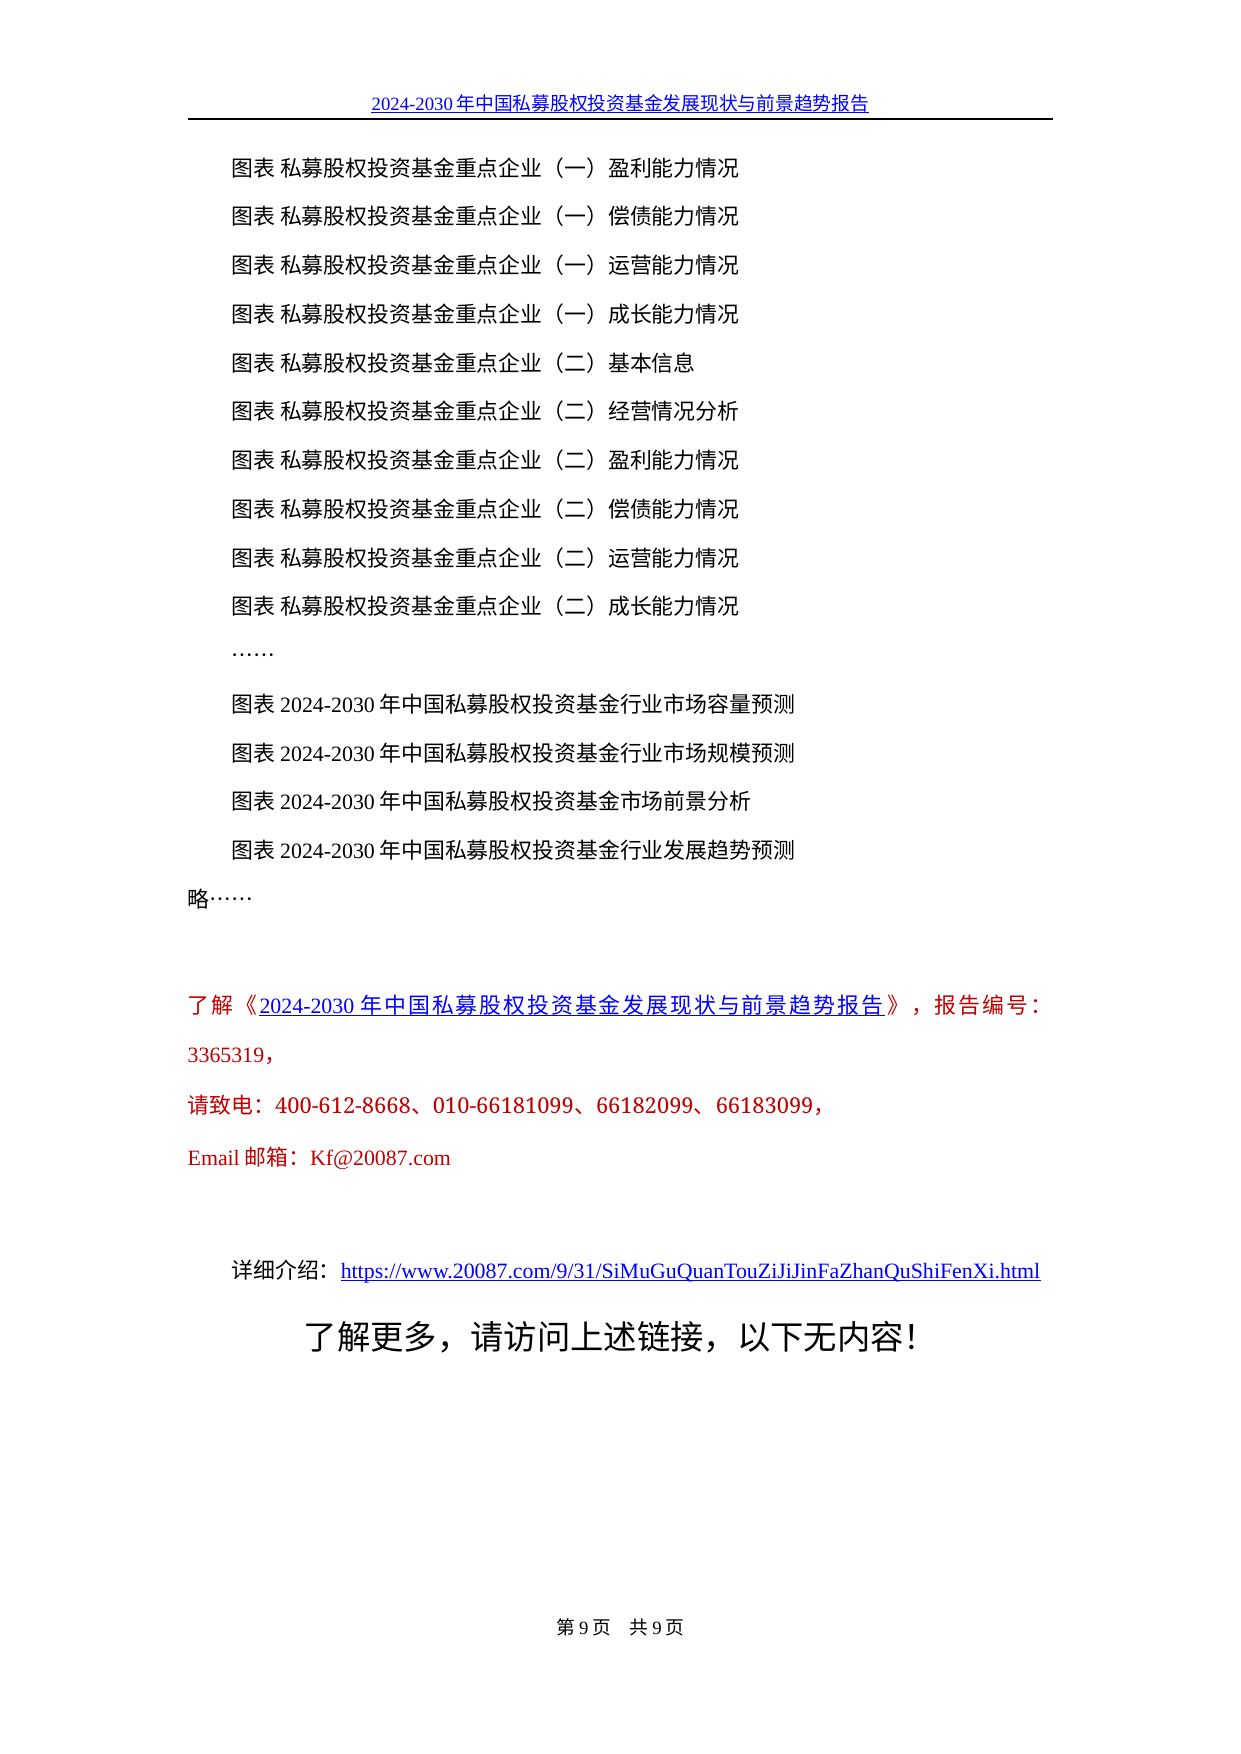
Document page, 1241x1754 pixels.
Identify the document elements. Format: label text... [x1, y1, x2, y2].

text 详细介绍：https://www.20087.com/9/31/SiMuGuQuanTouZiJiJinFaZhanQuShiFenXi.html [187, 1253, 1053, 1285]
text Email邮箱：Kf@20087.com [187, 1140, 1053, 1172]
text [187, 150, 1053, 914]
text 请致电：400-612-8668、010-66181099、66182099、66183099， [187, 1088, 1053, 1121]
title 了解更多，请访问上述链接，以下无内容！ [187, 1303, 1053, 1368]
text 了解《2024-2030年中国私募股权投资基金发展现状与前景趋势报告》，报告编号：3365319， [187, 988, 1053, 1069]
